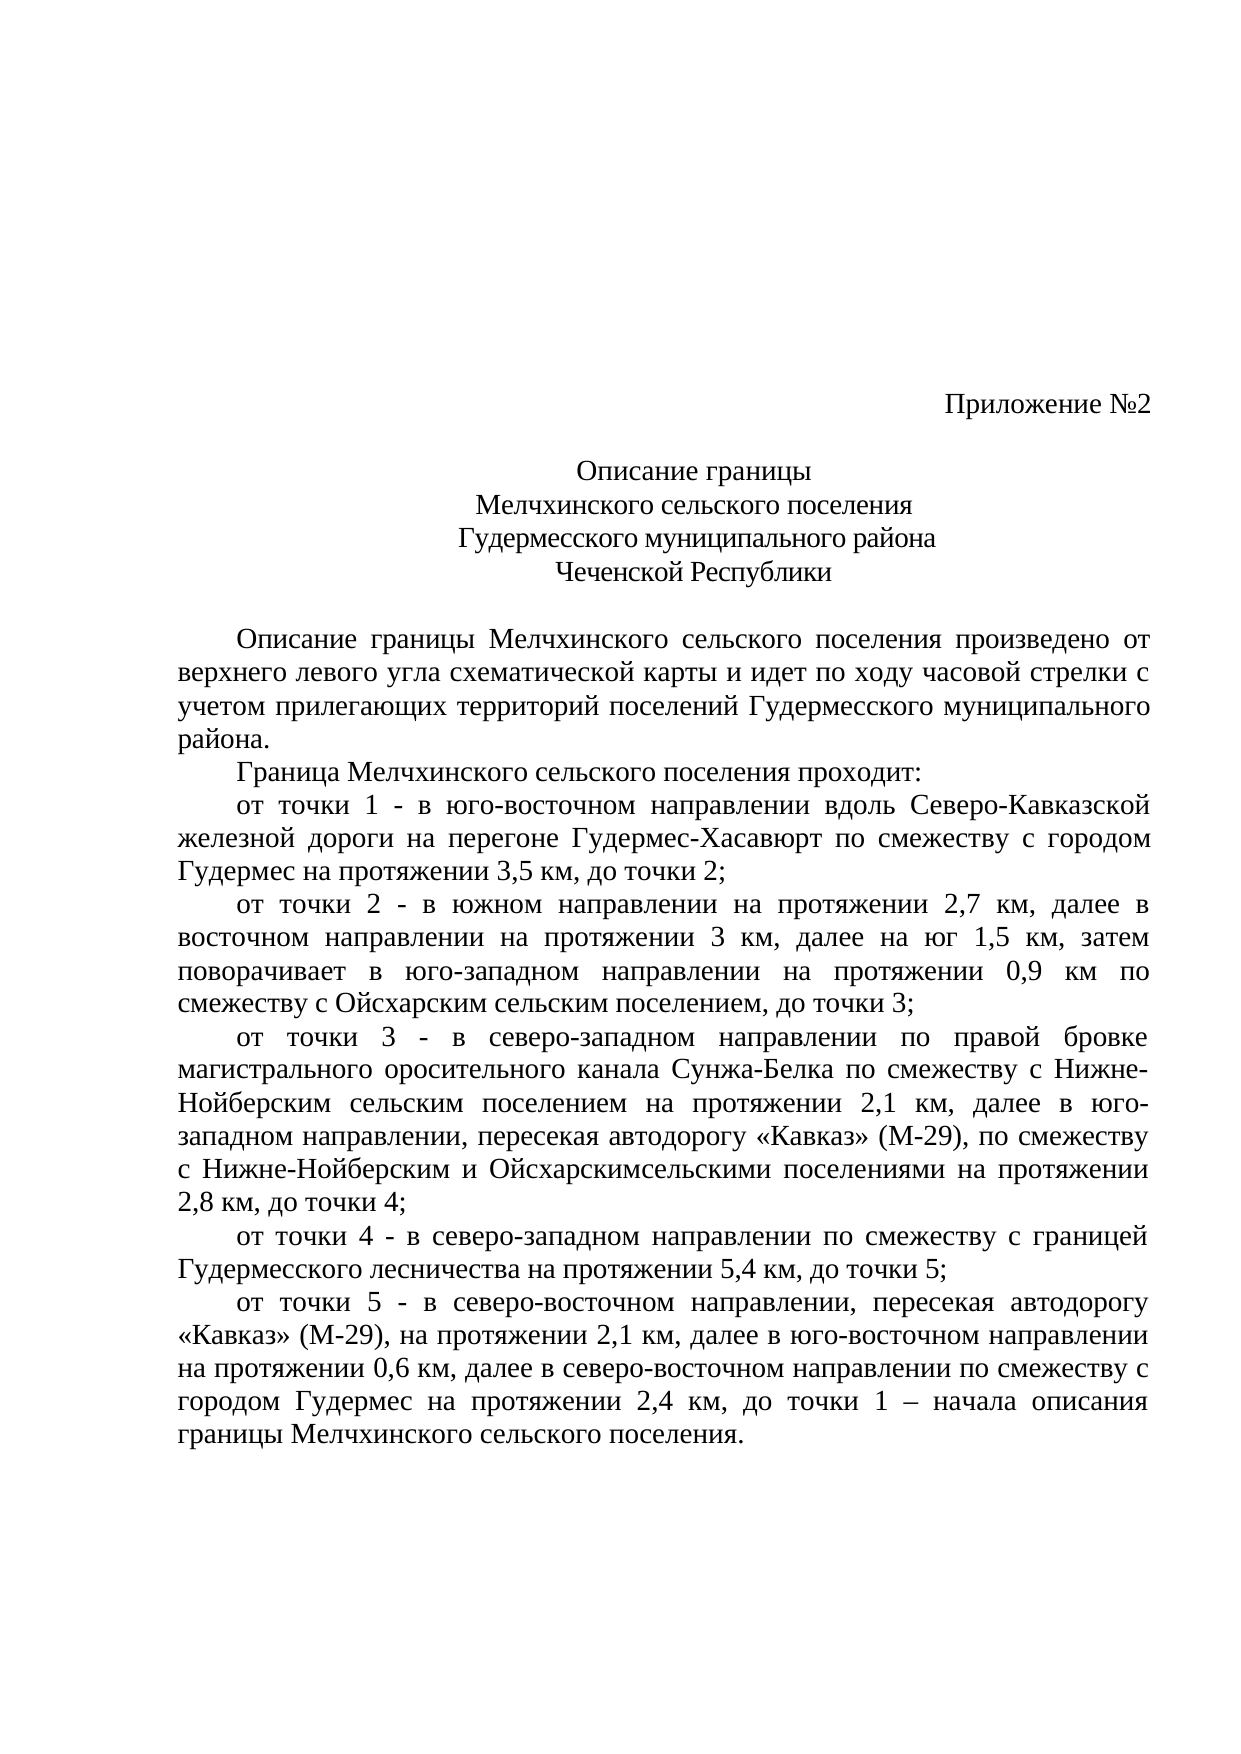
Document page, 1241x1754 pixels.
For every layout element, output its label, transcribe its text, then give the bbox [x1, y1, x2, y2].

text от точки 4 - в северо-западном направлении по смежеству с границей Гудермесского лесничества на протяжении , до точки 5; [177, 1219, 1148, 1285]
text от точки 3 - в северо-западном направлении по правой бровке магистрального оросительного канала Сунжа-Белка по смежеству с Нижне-Нойберским сельским поселением на протяжении , далее в юго-западном направлении, пересекая автодорогу «Кавказ» (М-29), по смежеству с Нижне-Нойберским и Ойсхарскимсельскими поселениями на протяжении , до точки 4; [177, 1019, 1149, 1218]
text Описание границы Мелчхинского сельского поселения произведено от верхнего левого угла схематической карты и идет по ходу часовой стрелки с учетом прилегающих территорий поселений Гудермесского муниципального района. [177, 621, 1151, 755]
text от точки 2 - в южном направлении на протяжении , далее в восточном направлении на протяжении , далее на юг , затем поворачивает в юго-западном направлении на протяжении по смежеству с Ойсхарским сельским поселением, до точки 3; [177, 887, 1151, 1019]
text от точки 1 - в юго-восточном направлении вдоль Северо-Кавказской железной дороги на перегоне Гудермес-Хасавюрт по смежеству с городом Гудермес на протяжении , до точки 2; [177, 788, 1152, 887]
text Гудермесского муниципального района [177, 521, 1152, 554]
text Чеченской Республики [177, 554, 1152, 588]
text Приложение №2 [177, 386, 1152, 420]
text Мелчхинского сельского поселения [177, 487, 1152, 521]
text от точки 5 - в северо-восточном направлении, пересекая автодорогу «Кавказ» (М-29), на протяжении , далее в юго-восточном направлении на протяжении , далее в северо-восточном направлении по смежеству с городом Гудермес на протяжении , до точки 1 – начала описания границы Мелчхинского сельского поселения. [177, 1285, 1149, 1450]
text Описание границы [177, 453, 1152, 487]
text Граница Мелчхинского сельского поселения проходит: [177, 755, 1152, 788]
